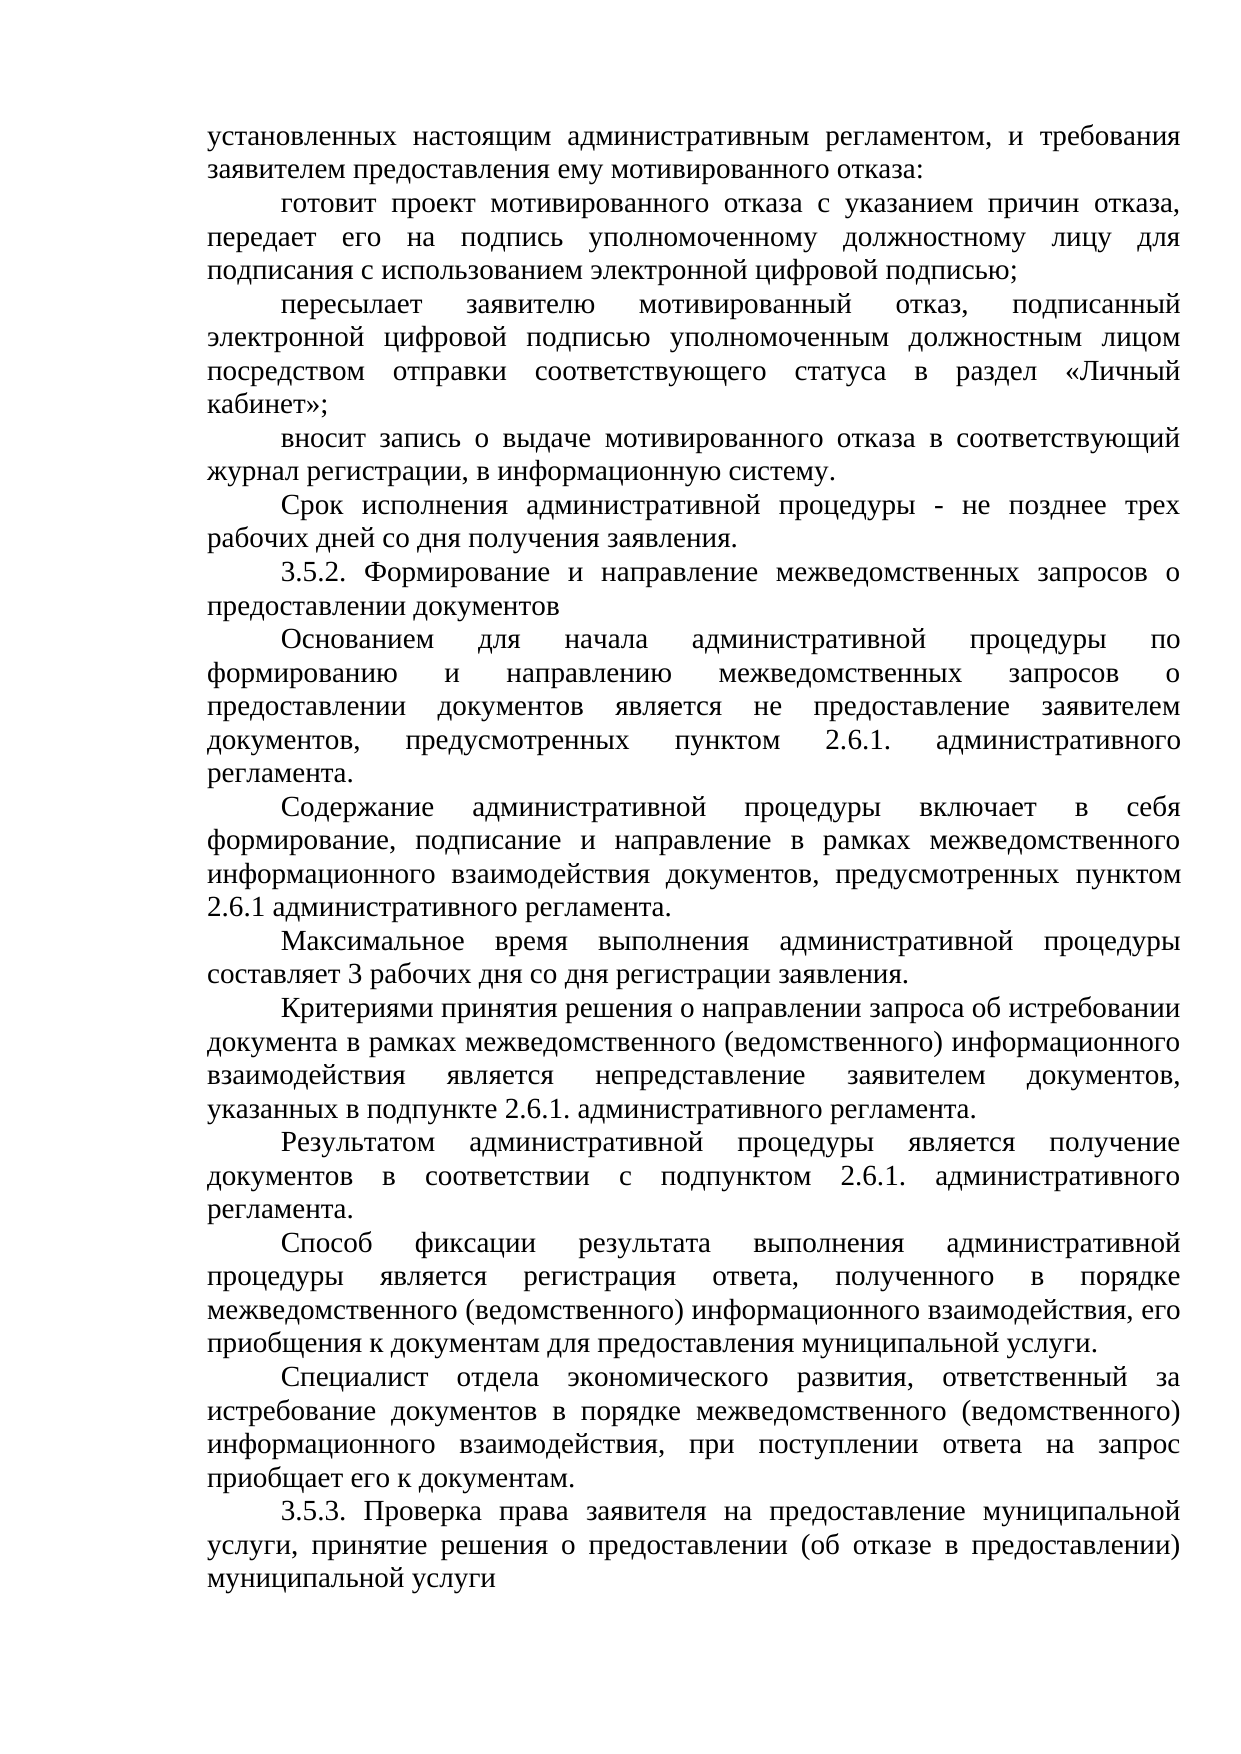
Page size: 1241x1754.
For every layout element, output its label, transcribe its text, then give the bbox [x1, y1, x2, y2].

text Срок исполнения административной процедуры - не позднее трех рабочих дней со дня получения заявления. [207, 487, 1181, 554]
text Максимальное время выполнения административной процедуры составляет 3 рабочих дня со дня регистрации заявления. [207, 923, 1181, 990]
text Способ фиксации результата выполнения административной процедуры является регистрация ответа, полученного в порядке межведомственного (ведомственного) информационного взаимодействия, его приобщения к документам для предоставления муниципальной услуги. [207, 1225, 1181, 1359]
text Критериями принятия решения о направлении запроса об истребовании документа в рамках межведомственного (ведомственного) информационного взаимодействия является непредставление заявителем документов, указанных в подпункте 2.6.1. административного регламента. [207, 990, 1181, 1124]
text 3.5.2. Формирование и направление межведомственных запросов о предоставлении документов [207, 554, 1181, 621]
text Содержание административной процедуры включает в себя формирование, подписание и направление в рамках межведомственного информационного взаимодействия документов, предусмотренных пунктом 2.6.1 административного регламента. [207, 789, 1181, 923]
text вносит запись о выдаче мотивированного отказа в соответствующий журнал регистрации, в информационную систему. [207, 420, 1181, 487]
text Основанием для начала административной процедуры по формированию и направлению межведомственных запросов о предоставлении документов является не предоставление заявителем документов, предусмотренных пунктом 2.6.1. административного регламента. [207, 621, 1181, 789]
text Результатом административной процедуры является получение документов в соответствии с подпунктом 2.6.1. административного регламента. [207, 1124, 1181, 1225]
text готовит проект мотивированного отказа с указанием причин отказа, передает его на подпись уполномоченному должностному лицу для подписания с использованием электронной цифровой подписью; [207, 185, 1181, 286]
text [207, 118, 1181, 185]
text пересылает заявителю мотивированный отказ, подписанный электронной цифровой подписью уполномоченным должностным лицом посредством отправки соответствующего статуса в раздел «Личный кабинет»; [207, 286, 1181, 420]
text 3.5.3. Проверка права заявителя на предоставление муниципальной услуги, принятие решения о предоставлении (об отказе в предоставлении) муниципальной услуги [207, 1493, 1181, 1594]
text Специалист отдела экономического развития, ответственный за истребование документов в порядке межведомственного (ведомственного) информационного взаимодействия, при поступлении ответа на запрос приобщает его к документам. [207, 1359, 1181, 1493]
